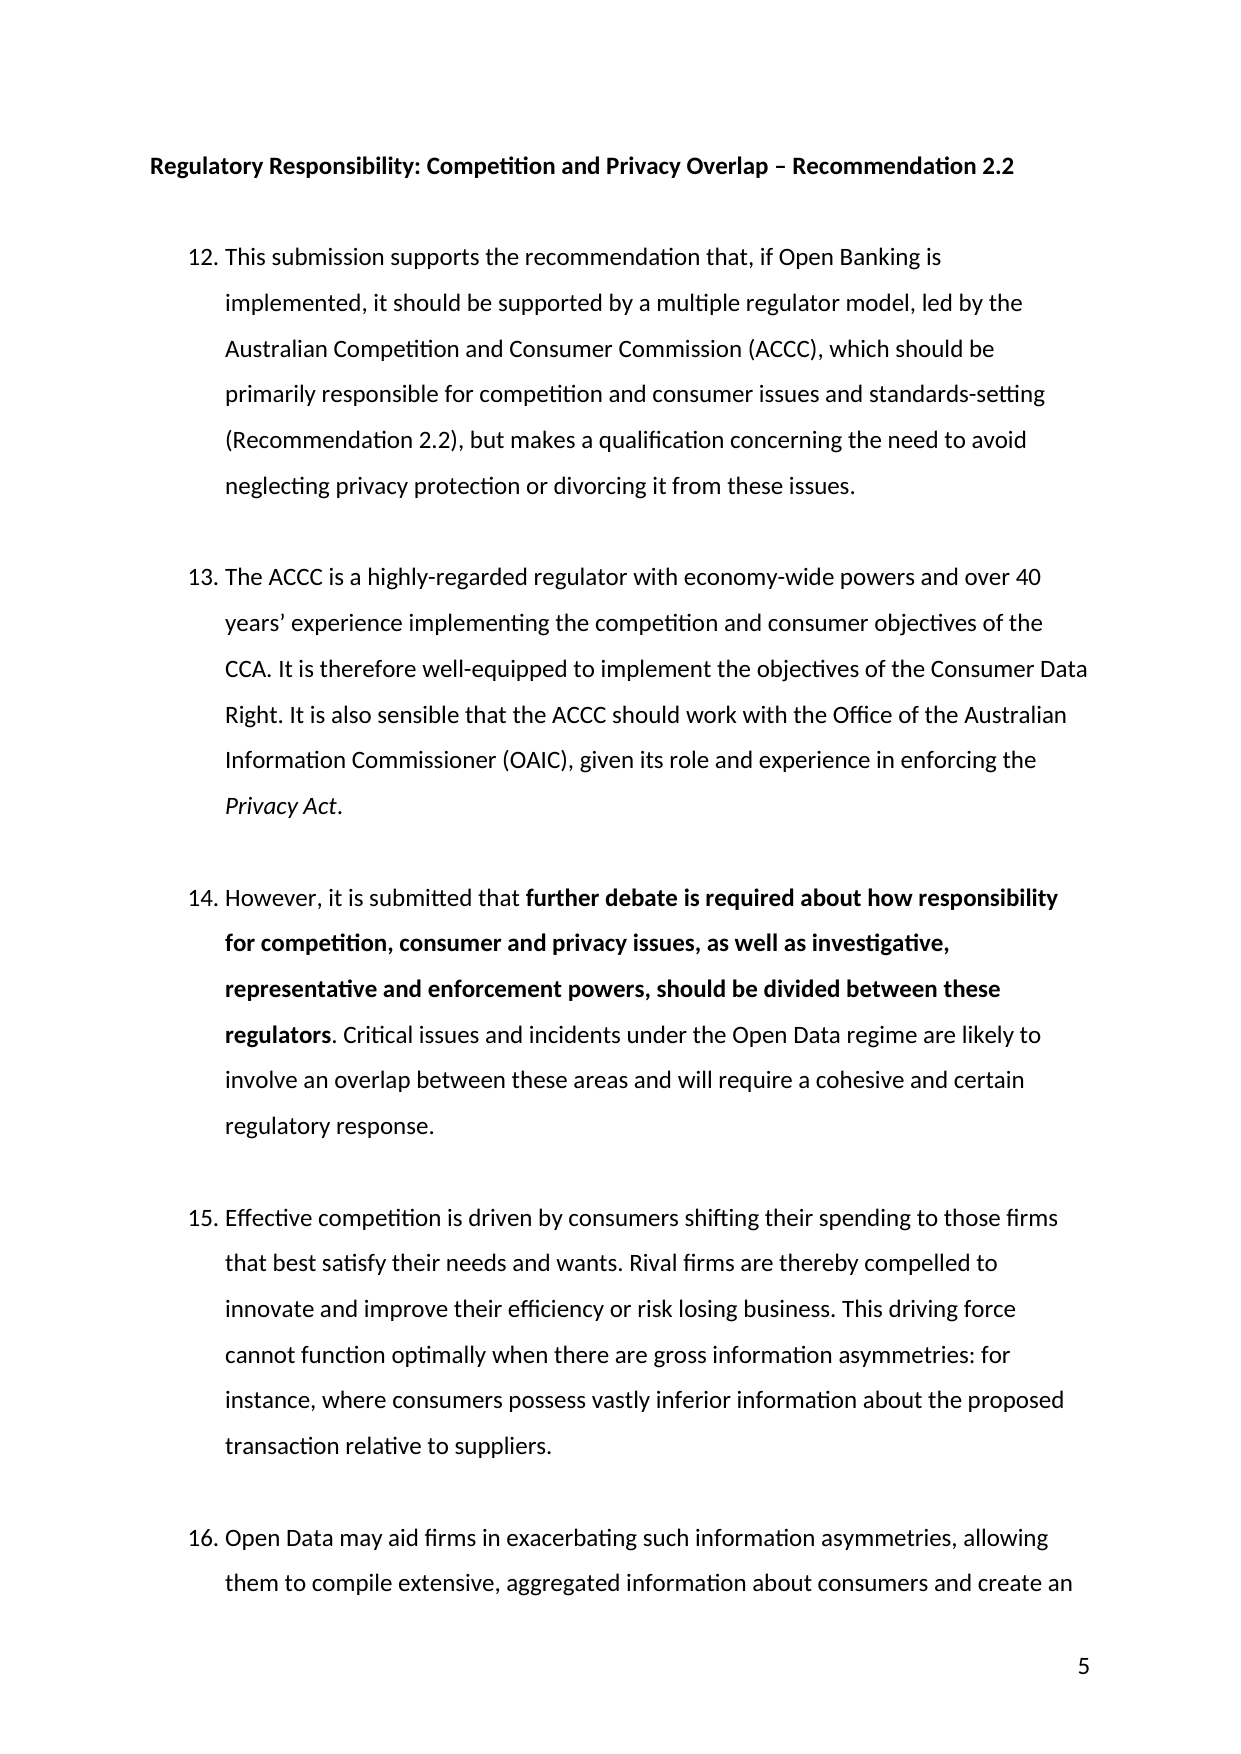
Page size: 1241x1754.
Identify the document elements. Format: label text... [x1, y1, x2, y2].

text Regulatory Responsibility: Competition and Privacy Overlap – Recommendation 2.2 [150, 150, 1090, 181]
list Effective competition is driven by consumers shifting their spending to those firms that best satisfy their needs and wants. Rival firms are thereby compelled to innovate and improve their efficiency or risk losing business. This driving force cannot function optimally when there are gross information asymmetries: for instance, where consumers possess vastly inferior information about the proposed transaction relative to suppliers. [187, 1202, 1090, 1461]
list However, it is submitted that further debate is required about how responsibility for competition, consumer and privacy issues, as well as investigative, representative and enforcement powers, should be divided between these regulators. Critical issues and incidents under the Open Data regime are likely to involve an overlap between these areas and will require a cohesive and certain regulatory response. [187, 882, 1090, 1141]
list The ACCC is a highly-regarded regulator with economy-wide powers and over 40 years’ experience implementing the competition and consumer objectives of the CCA. It is therefore well-equipped to implement the objectives of the Consumer Data Right. It is also sensible that the ACCC should work with the Office of the Australian Information Commissioner (OAIC), given its role and experience in enforcing the Privacy Act. [187, 562, 1090, 821]
list This submission supports the recommendation that, if Open Banking is implemented, it should be supported by a multiple regulator model, led by the Australian Competition and Consumer Commission (ACCC), which should be primarily responsible for competition and consumer issues and standards-setting (Recommendation 2.2), but makes a qualification concerning the need to avoid neglecting privacy protection or divorcing it from these issues. [187, 241, 1090, 501]
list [187, 1522, 1090, 1598]
